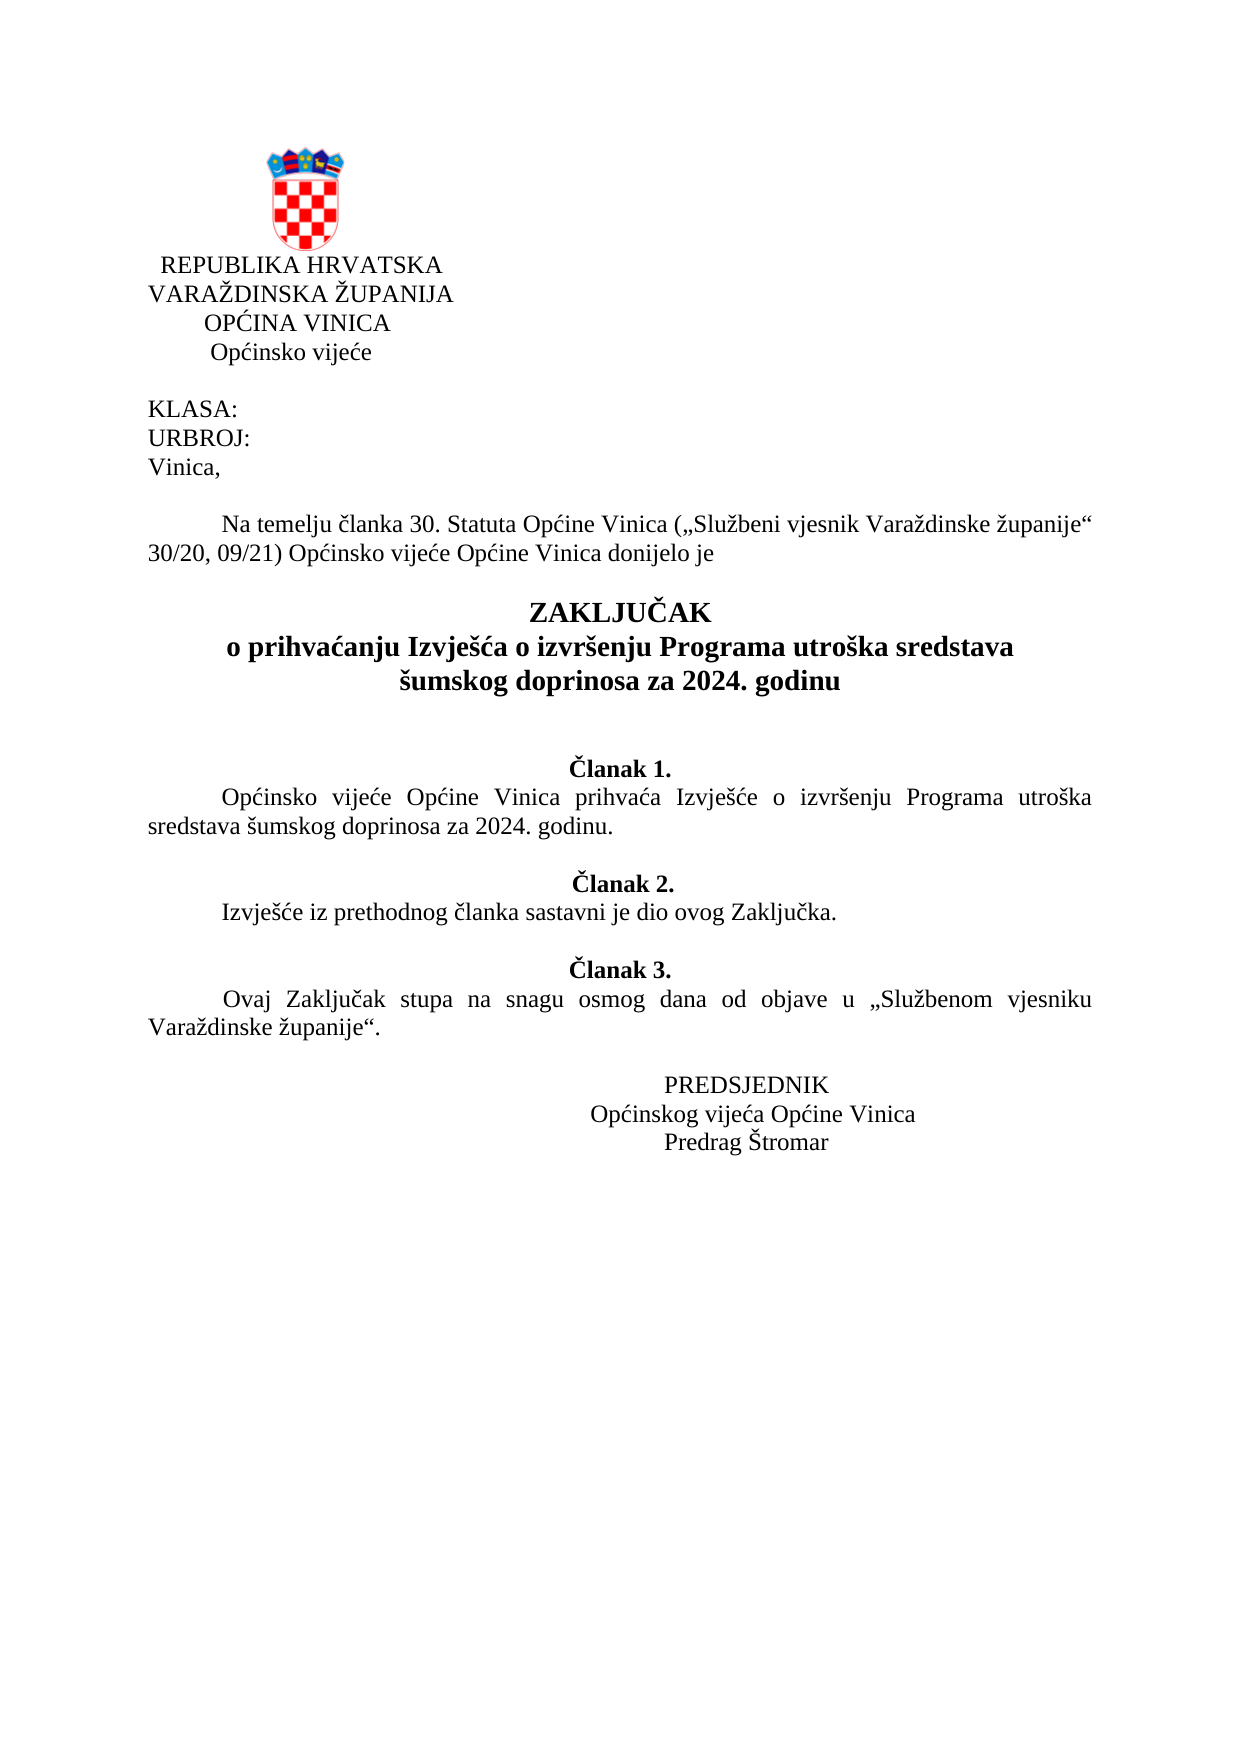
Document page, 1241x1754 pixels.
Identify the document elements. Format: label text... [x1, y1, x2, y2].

text Članak 2. [153, 869, 1093, 897]
text OPĆINA VINICA [148, 308, 1093, 337]
text Ovaj Zaključak stupa na snagu osmog dana od objave u „Službenom vjesniku Varaždinske županije“. [148, 984, 1093, 1041]
text URBROJ: [148, 423, 1093, 452]
text Izvješće iz prethodnog članka sastavni je dio ovog Zaključka. [153, 897, 1093, 926]
text REPUBLIKA HRVATSKA [148, 251, 1093, 279]
text VARAŽDINSKA ŽUPANIJA [148, 279, 1093, 308]
text o prihvaćanju Izvješća o izvršenju Programa utroška sredstava [148, 629, 1093, 663]
text šumskog doprinosa za 2024. godinu [148, 663, 1093, 696]
text ZAKLJUČAK [148, 596, 1093, 629]
text PREDSJEDNIK [148, 1070, 1092, 1099]
text Na temelju članka 30. Statuta Općine Vinica („Službeni vjesnik Varaždinske županije“ 30/20, 09/21) Općinsko vijeće Općine Vinica donijelo je [148, 509, 1093, 567]
text Općinsko vijeće [148, 337, 1093, 366]
text Članak 1. [148, 754, 1093, 782]
text Članak 3. [148, 955, 1093, 984]
text KLASA: [148, 394, 1093, 423]
text Vinica, [148, 452, 1093, 481]
text Općinsko vijeće Općine Vinica prihvaća Izvješće o izvršenju Programa utroška sredstava šumskog doprinosa za 2024. godinu. [148, 782, 1093, 840]
text Općinskog vijeća Općine Vinica [148, 1099, 1092, 1127]
picture [266, 147, 345, 251]
text Predrag Štromar [148, 1127, 1092, 1156]
